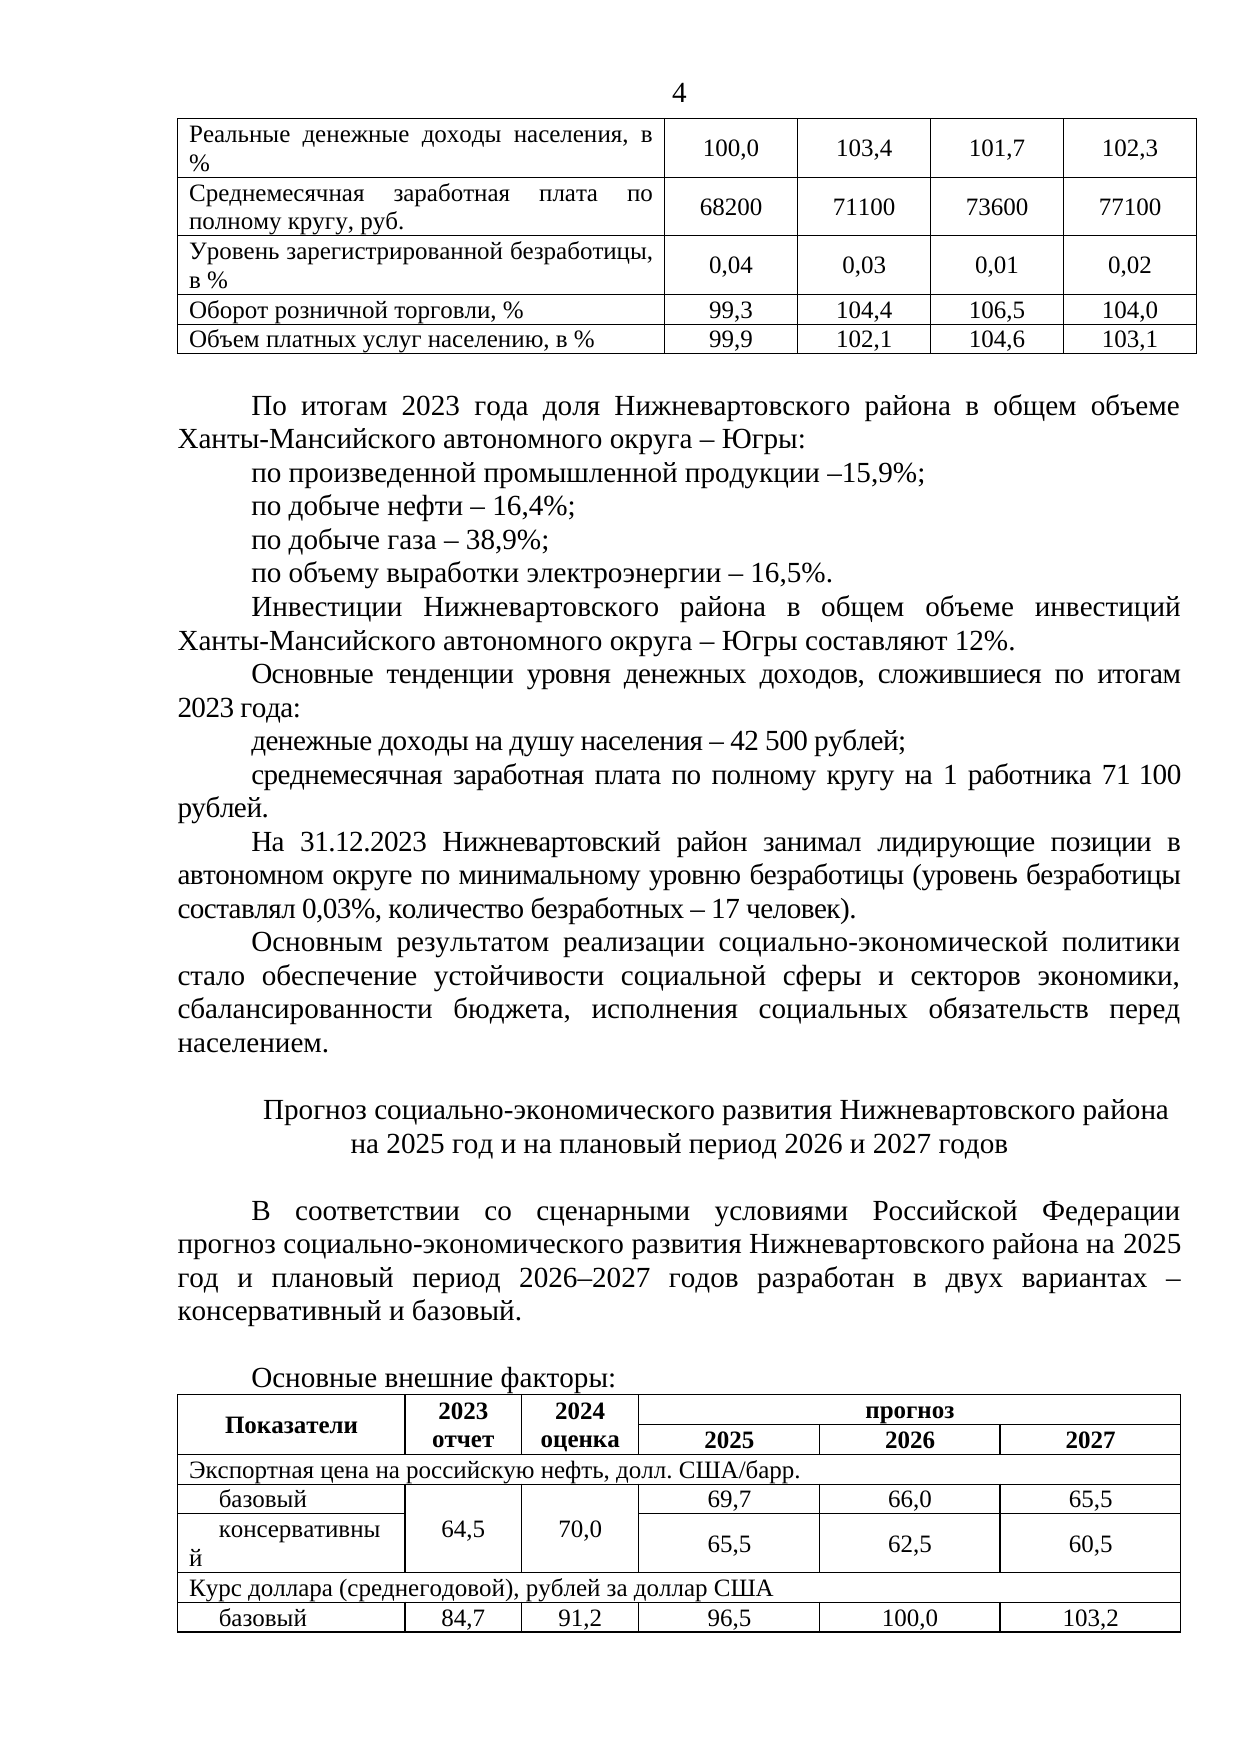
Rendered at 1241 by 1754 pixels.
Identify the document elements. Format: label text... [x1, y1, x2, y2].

table_cell 0,02 [1064, 236, 1196, 294]
table_cell 73600 [931, 178, 1063, 235]
text среднемесячная заработная плата по полному кругу на 1 работника 71 100 рублей. [177, 757, 1181, 824]
table_cell Объем платных услуг населению, в % [178, 325, 664, 353]
table_cell 99,9 [665, 325, 797, 353]
table_cell 100,0 [665, 119, 797, 177]
table_cell 0,01 [931, 236, 1063, 294]
table_cell базовый [178, 1485, 404, 1513]
table_cell 101,7 [931, 119, 1063, 177]
text по объему выработки электроэнергии – 16,5%. [177, 556, 1181, 589]
table_cell 2025 [639, 1425, 819, 1454]
table_cell 103,2 [1001, 1603, 1180, 1631]
table_cell 62,5 [820, 1514, 999, 1572]
table_cell 65,5 [1001, 1485, 1180, 1513]
table_cell Уровень зарегистрированной безработицы, в % [178, 236, 664, 294]
table_cell 103,4 [798, 119, 930, 177]
table_cell 68200 [665, 178, 797, 235]
table_header 2024 оценка [522, 1395, 638, 1454]
text Основные тенденции уровня денежных доходов, сложившиеся по итогам 2023 года: [177, 656, 1181, 723]
table_cell 103,1 [1064, 325, 1196, 353]
table_cell 2027 [1001, 1425, 1180, 1454]
table_cell 0,03 [798, 236, 930, 294]
table_cell 102,3 [1064, 119, 1196, 177]
table_cell 102,1 [798, 325, 930, 353]
table_cell 66,0 [820, 1485, 999, 1513]
table_cell 104,0 [1064, 295, 1196, 323]
table_cell Реальные денежные доходы населения, в % [178, 119, 664, 177]
text По итогам 2023 года доля Нижневартовского района в общем объеме Ханты-Мансийского автономного округа – Югры: [177, 388, 1181, 455]
table_cell 104,4 [798, 295, 930, 323]
text по добыче нефти – 16,4%; [177, 488, 1181, 522]
table_cell Курс доллара (среднегодовой), рублей за доллар США [178, 1573, 1180, 1602]
table_header прогноз [639, 1395, 1180, 1424]
table_cell 100,0 [820, 1603, 999, 1631]
table_cell 99,3 [665, 295, 797, 323]
text по добыче газа – 38,9%; [177, 522, 1181, 556]
table_header 2023 отчет [406, 1395, 521, 1454]
table_cell 91,2 [522, 1603, 638, 1631]
table_cell 0,04 [665, 236, 797, 294]
table_cell Среднемесячная заработная плата по полному кругу, руб. [178, 178, 664, 235]
table_cell 71100 [798, 178, 930, 235]
table_cell 2026 [820, 1425, 999, 1454]
table_cell 70,0 [522, 1485, 638, 1572]
text денежные доходы на душу населения ‒ 42 500 рублей; [177, 723, 1181, 757]
text На 31.12.2023 Нижневартовский район занимал лидирующие позиции в автономном округе по минимальному уровню безработицы (уровень безработицы составлял 0,03%, количество безработных ‒ 17 человек). [177, 824, 1181, 924]
text Основным результатом реализации социально-экономической политики стало обеспечение устойчивости социальной сферы и секторов экономики, сбалансированности бюджета, исполнения социальных обязательств перед населением. [177, 924, 1181, 1059]
table_cell 69,7 [639, 1485, 819, 1513]
table_cell 77100 [1064, 178, 1196, 235]
text по произведенной промышленной продукции –15,9%; [177, 455, 1181, 488]
text Инвестиции Нижневартовского района в общем объеме инвестиций Ханты-Мансийского автономного округа – Югры составляют 12%. [177, 589, 1181, 656]
table_cell 60,5 [1001, 1514, 1180, 1572]
table_cell 65,5 [639, 1514, 819, 1572]
table_cell 84,7 [406, 1603, 521, 1631]
text В соответствии со сценарными условиями Российской Федерации прогноз социально-экономического развития Нижневартовского района на 2025 год и плановый период 2026‒2027 годов разработан в двух вариантах – консервативный и базовый. [177, 1193, 1181, 1327]
table_cell 106,5 [931, 295, 1063, 323]
table_cell Оборот розничной торговли, % [178, 295, 664, 323]
table_cell 104,6 [931, 325, 1063, 353]
table_cell консервативный [178, 1514, 404, 1572]
text Основные внешние факторы: [177, 1361, 1181, 1394]
table_cell Экспортная цена на российскую нефть, долл. США/барр. [178, 1455, 1180, 1483]
text Прогноз социально-экономического развития Нижневартовского района на 2025 год и на плановый период 2026 и 2027 годов [177, 1092, 1181, 1159]
table_cell базовый [178, 1603, 404, 1631]
table_cell 64,5 [406, 1485, 521, 1572]
table_header Показатели [178, 1395, 404, 1454]
table_cell 96,5 [639, 1603, 819, 1631]
